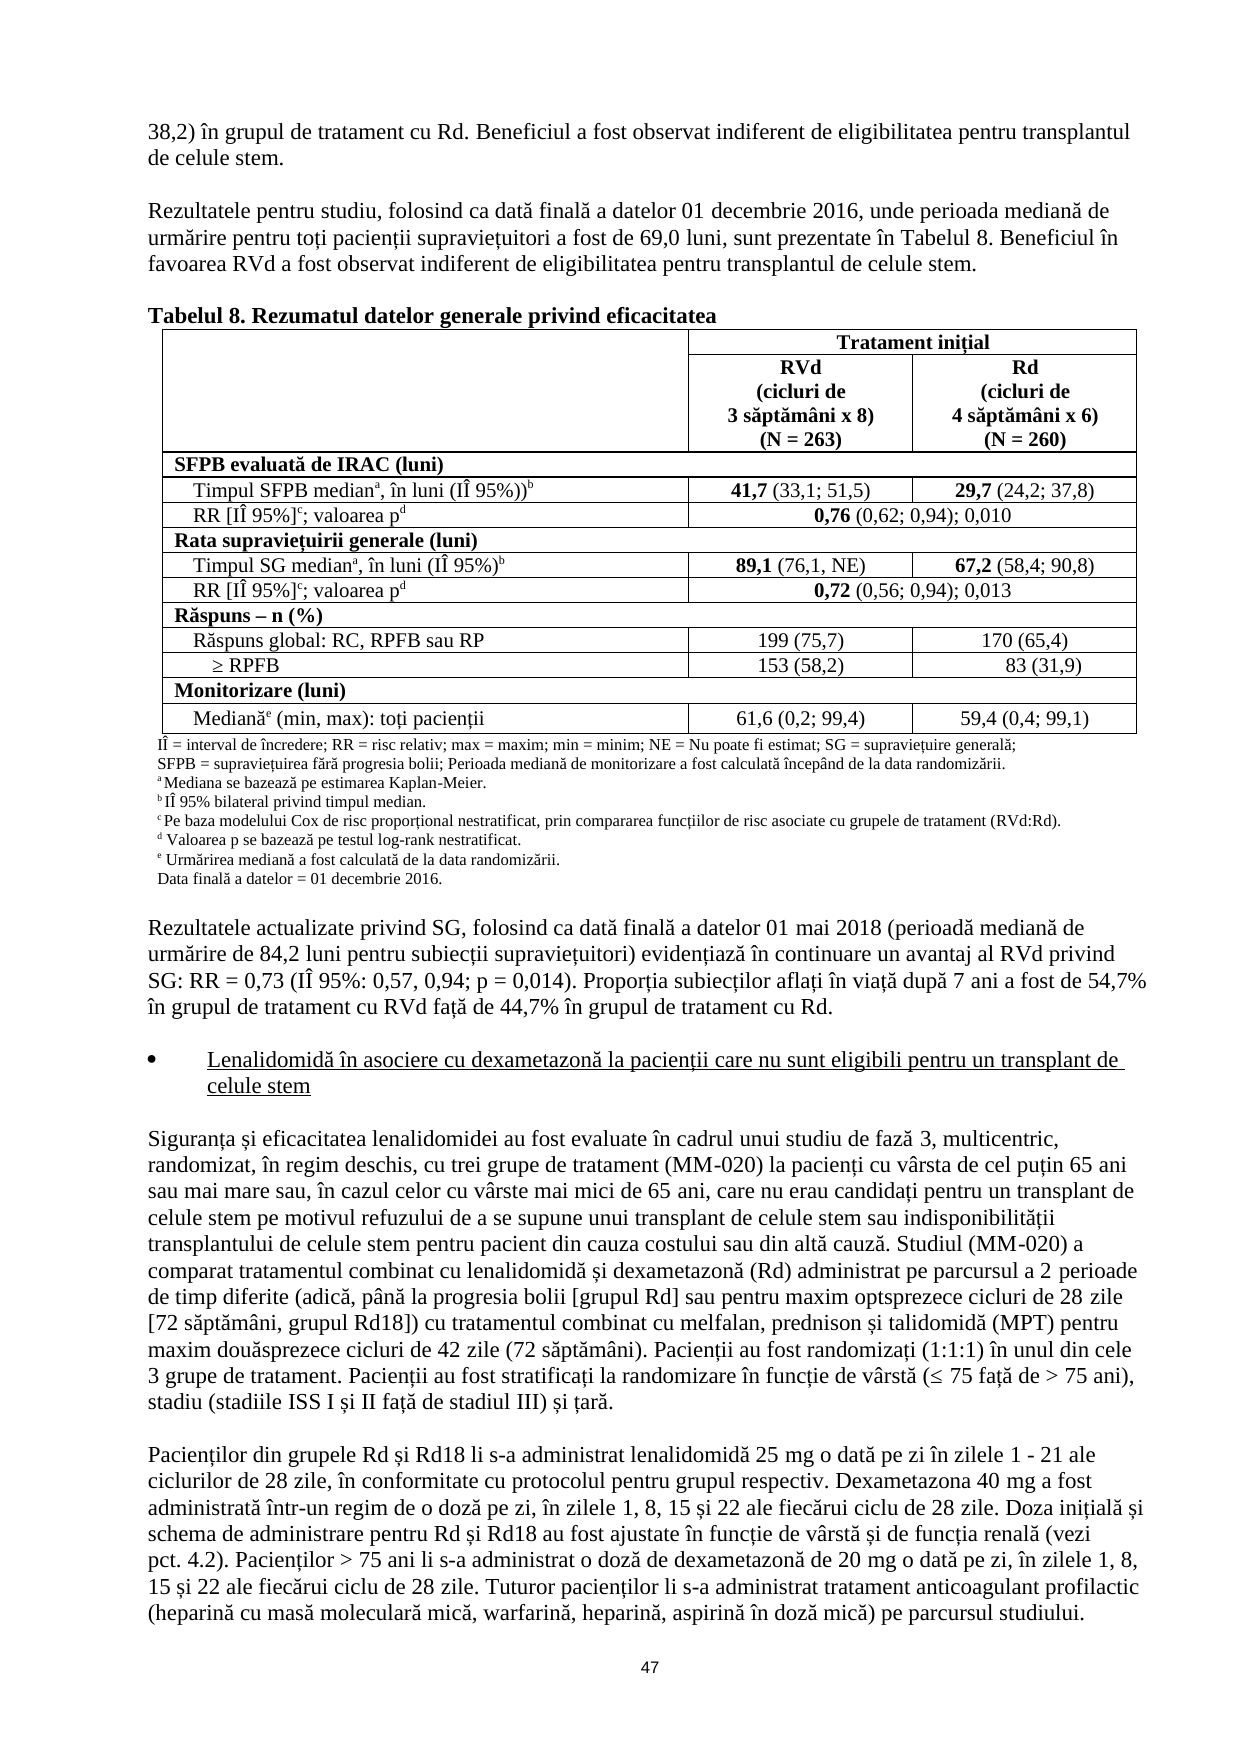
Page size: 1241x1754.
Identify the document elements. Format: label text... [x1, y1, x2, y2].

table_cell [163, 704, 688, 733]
text Data finală a datelor = 01 decembrie 2016. [157, 868, 1152, 888]
text b IÎ 95% bilateral privind timpul median. [157, 792, 1152, 811]
text Rezultatele actualizate privind SG, folosind ca dată finală a datelor 01 mai 2018 (perioadă mediană de urmărire de 84,2 luni pentru subiecții supraviețuitori) evidențiază în continuare un avantaj al RVd privind SG: RR = 0,73 (IÎ 95%: 0,57, 0,94; p = 0,014). Proporția subiecților aflați în viață după 7 ani a fost de 54,7% în grupul de tratament cu RVd față de 44,7% în grupul de tratament cu Rd. [148, 914, 1152, 1019]
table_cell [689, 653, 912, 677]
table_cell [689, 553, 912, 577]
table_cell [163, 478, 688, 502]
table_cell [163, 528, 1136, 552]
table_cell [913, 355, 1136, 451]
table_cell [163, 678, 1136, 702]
text c Pe baza modelului Cox de risc proporțional nestratificat, prin compararea funcțiilor de risc asociate cu grupele de tratament (RVd:Rd). [157, 811, 1152, 830]
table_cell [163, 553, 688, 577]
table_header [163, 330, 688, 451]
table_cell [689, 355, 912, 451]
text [148, 118, 1152, 171]
text Rezultatele pentru studiu, folosind ca dată finală a datelor 01 decembrie 2016, unde perioada mediană de urmărire pentru toți pacienții supraviețuitori a fost de 69,0 luni, sunt prezentate în Tabelul 8. Beneficiul în favoarea RVd a fost observat indiferent de eligibilitatea pentru transplantul de celule stem. [148, 197, 1152, 276]
text Lenalidomidă în asociere cu dexametazonă la pacienții care nu sunt eligibili pentru un transplant de celule stem [148, 1046, 1152, 1098]
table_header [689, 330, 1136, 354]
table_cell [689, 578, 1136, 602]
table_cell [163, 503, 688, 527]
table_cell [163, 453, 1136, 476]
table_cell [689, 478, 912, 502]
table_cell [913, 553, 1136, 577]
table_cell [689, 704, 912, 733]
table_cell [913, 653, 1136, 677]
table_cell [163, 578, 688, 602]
text Siguranța și eficacitatea lenalidomidei au fost evaluate în cadrul unui studiu de fază 3, multicentric, randomizat, în regim deschis, cu trei grupe de tratament (MM-020) la pacienți cu vârsta de cel puțin 65 ani sau mai mare sau, în cazul celor cu vârste mai mici de 65 ani, care nu erau candidați pentru un transplant de celule stem pe motivul refuzului de a se supune unui transplant de celule stem sau indisponibilității transplantului de celule stem pentru pacient din cauza costului sau din altă cauză. Studiul (MM-020) a comparat tratamentul combinat cu lenalidomidă și dexametazonă (Rd) administrat pe parcursul a 2 perioade de timp diferite (adică, până la progresia bolii [grupul Rd] sau pentru maxim optsprezece cicluri de 28 zile [72 săptămâni, grupul Rd18]) cu tratamentul combinat cu melfalan, prednison și talidomidă (MPT) pentru maxim douăsprezece cicluri de 42 zile (72 săptămâni). Pacienții au fost randomizați (1:1:1) în unul din cele 3 grupe de tratament. Pacienții au fost stratificați la randomizare în funcție de vârstă (≤ 75 față de > 75 ani), stadiu (stadiile ISS I și II față de stadiul III) și țară. [148, 1125, 1152, 1415]
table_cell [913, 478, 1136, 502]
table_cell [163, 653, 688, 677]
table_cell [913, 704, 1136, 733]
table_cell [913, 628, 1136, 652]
text Tabelul 8. Rezumatul datelor generale privind eficacitatea [148, 303, 1152, 329]
text a Mediana se bazează pe estimarea Kaplan-Meier. [157, 773, 1152, 792]
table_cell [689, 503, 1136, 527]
text IÎ = interval de încredere; RR = risc relativ; max = maxim; min = minim; NE = Nu poate fi estimat; SG = supraviețuire generală; SFPB = supraviețuirea fără progresia bolii; Perioada mediană de monitorizare a fost calculată începând de la data randomizării. [157, 734, 1152, 773]
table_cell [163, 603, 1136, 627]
text d Valoarea p se bazează pe testul log-rank nestratificat. [157, 830, 1152, 849]
text e Urmărirea mediană a fost calculată de la data randomizării. [157, 849, 1152, 868]
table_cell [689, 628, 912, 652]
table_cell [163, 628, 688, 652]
text Pacienților din grupele Rd și Rd18 li s-a administrat lenalidomidă 25 mg o dată pe zi în zilele 1 - 21 ale ciclurilor de 28 zile, în conformitate cu protocolul pentru grupul respectiv. Dexametazona 40 mg a fost administrată într-un regim de o doză pe zi, în zilele 1, 8, 15 și 22 ale fiecărui ciclu de 28 zile. Doza inițială și schema de administrare pentru Rd și Rd18 au fost ajustate în funcție de vârstă și de funcția renală (vezi pct. 4.2). Pacienților > 75 ani li s-a administrat o doză de dexametazonă de 20 mg o dată pe zi, în zilele 1, 8, 15 și 22 ale fiecărui ciclu de 28 zile. Tuturor pacienților li s-a administrat tratament anticoagulant profilactic (heparină cu masă moleculară mică, warfarină, heparină, aspirină în doză mică) pe parcursul studiului. [148, 1441, 1154, 1626]
